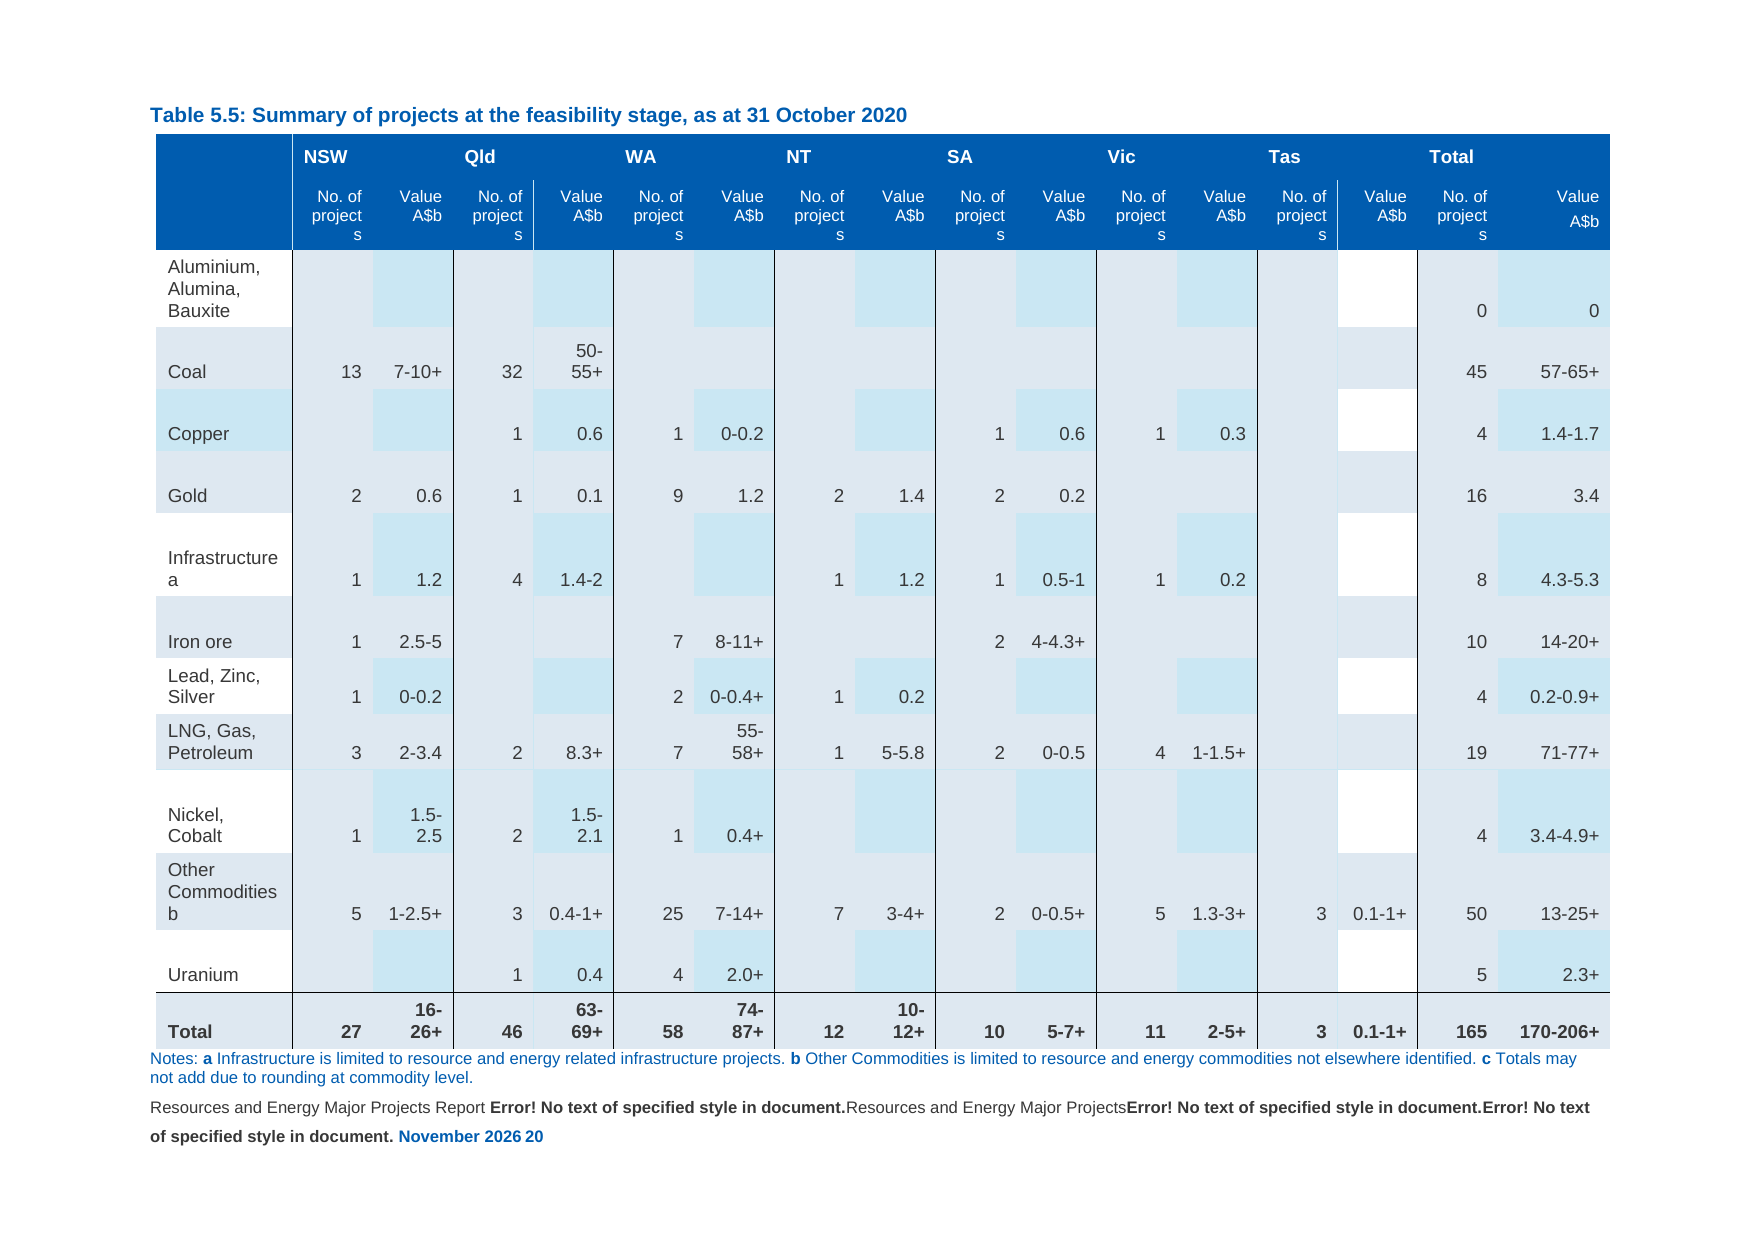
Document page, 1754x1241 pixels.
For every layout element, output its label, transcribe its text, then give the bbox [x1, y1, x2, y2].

table_cell Value A$b [1016, 180, 1096, 250]
table_cell [855, 930, 935, 992]
table_cell [936, 930, 1016, 992]
table_cell [614, 327, 694, 389]
table_cell 16 [1418, 451, 1498, 513]
table_cell No. of projects [293, 180, 373, 250]
table_cell 2 [936, 853, 1016, 930]
table_header Vic [1096, 134, 1257, 180]
table_cell 71-77+ [1498, 714, 1610, 769]
table_cell 1 [454, 451, 533, 513]
table_cell [1258, 658, 1337, 714]
table_cell 0.1 [534, 451, 613, 513]
table_cell 0.2 [1177, 513, 1257, 596]
table_cell 1.5-2.1 [534, 770, 613, 853]
table_cell Copper [156, 389, 292, 451]
table_cell [1258, 389, 1337, 451]
table_cell [1177, 930, 1257, 992]
table_cell 13-25+ [1498, 853, 1610, 930]
table_cell 50-55+ [534, 327, 613, 389]
table_cell 1.4-1.7 [1498, 389, 1610, 451]
table_cell [1016, 250, 1096, 327]
table_cell 7 [775, 853, 855, 930]
table_cell [1258, 250, 1337, 327]
table_cell [1338, 250, 1417, 327]
table_cell [775, 930, 855, 992]
table_cell [373, 389, 453, 451]
table_cell 1 [293, 658, 373, 714]
table_cell 45 [1418, 327, 1498, 389]
table_cell 13 [293, 327, 373, 389]
table_cell LNG, Gas, Petroleum [156, 714, 292, 769]
table_cell 7-10+ [373, 327, 453, 389]
table_cell 5 [293, 853, 373, 930]
table_cell [534, 658, 613, 714]
table_cell [454, 250, 533, 327]
table_cell 0.2 [855, 658, 935, 714]
table_cell 2.3+ [1498, 930, 1610, 992]
table_header SA [936, 134, 1096, 180]
table_cell [1338, 714, 1417, 769]
table_cell [1016, 658, 1096, 714]
table_cell [1258, 596, 1337, 658]
table_cell [775, 327, 855, 389]
table_cell 0-0.4+ [694, 658, 774, 714]
table_cell Value A$b [694, 180, 775, 250]
table_cell 0.3 [1177, 389, 1257, 451]
table_cell [1016, 930, 1096, 992]
table_cell [855, 327, 935, 389]
table_cell [775, 596, 855, 658]
table_cell 4.3-5.3 [1498, 513, 1610, 596]
table_cell 0-0.5 [1016, 714, 1096, 769]
table_cell [1097, 930, 1177, 992]
table_cell 1.5-2.5 [373, 770, 453, 853]
table_header Tas [1257, 134, 1418, 180]
table_cell No. of projects [1257, 180, 1337, 250]
table_cell 1.4 [855, 451, 935, 513]
table_cell 0.6 [1016, 389, 1096, 451]
table_cell Total [156, 993, 292, 1049]
table_cell 4 [1097, 714, 1177, 769]
table_cell [454, 596, 533, 658]
table_header NT [775, 134, 936, 180]
table_cell 0.6 [373, 451, 453, 513]
table_cell 3 [293, 714, 373, 769]
table_cell [855, 770, 935, 853]
table_cell Value A$b [1498, 180, 1610, 250]
table_cell 58 [614, 993, 694, 1049]
table_cell [1177, 770, 1257, 853]
table_cell No. of projects [614, 180, 694, 250]
table_cell 16-26+ [373, 993, 453, 1049]
table_header [156, 134, 292, 180]
table_cell 10 [936, 993, 1016, 1049]
table_cell 1 [293, 596, 373, 658]
table_cell [1338, 930, 1417, 992]
table_cell 14-20+ [1498, 596, 1610, 658]
table_cell 4 [454, 513, 533, 596]
table_cell 4 [614, 930, 694, 992]
table_cell [454, 658, 533, 714]
table_cell 2-3.4 [373, 714, 453, 769]
table_cell No. of projects [453, 180, 533, 250]
table_cell 1 [775, 658, 855, 714]
table_cell [293, 389, 373, 451]
table_cell [936, 658, 1016, 714]
table_cell [1097, 658, 1177, 714]
table_cell No. of projects [1096, 180, 1177, 250]
table_cell Coal [156, 327, 292, 389]
table_cell 0 [1418, 250, 1498, 327]
table_cell [1258, 513, 1337, 596]
table_cell [1097, 770, 1177, 853]
table_cell [936, 250, 1016, 327]
table_header NSW [293, 134, 453, 180]
table_cell 0.2 [1016, 451, 1096, 513]
table_cell 2 [454, 714, 533, 769]
table_cell [373, 250, 453, 327]
table_cell [1177, 327, 1257, 389]
table_cell [156, 180, 292, 250]
table_cell 7-14+ [694, 853, 774, 930]
table_cell [1258, 930, 1337, 992]
table_cell Other Commodities b [156, 853, 292, 930]
table_cell 3.4-4.9+ [1498, 770, 1610, 853]
table_cell 2 [936, 714, 1016, 769]
table_cell 5-7+ [1016, 993, 1096, 1049]
table_cell 3-4+ [855, 853, 935, 930]
table_cell [1258, 327, 1337, 389]
table_cell [1097, 250, 1177, 327]
table_cell 27 [293, 993, 373, 1049]
table_cell Uranium [156, 930, 292, 992]
table_cell 74-87+ [694, 993, 774, 1049]
table_cell 2.5-5 [373, 596, 453, 658]
table_cell [775, 770, 855, 853]
table_cell 25 [614, 853, 694, 930]
table_cell 1 [936, 389, 1016, 451]
table_cell [1016, 770, 1096, 853]
table_cell 1.2 [694, 451, 774, 513]
table_cell 0.2-0.9+ [1498, 658, 1610, 714]
table_cell Gold [156, 451, 292, 513]
table_cell Value A$b [534, 180, 614, 250]
table_cell 1 [775, 714, 855, 769]
table_cell [1338, 327, 1417, 389]
table_cell [694, 327, 774, 389]
table_cell [1177, 596, 1257, 658]
table_cell [1338, 770, 1417, 853]
table_cell No. of projects [1418, 180, 1498, 250]
table_cell 1.2 [373, 513, 453, 596]
table_cell 1 [614, 770, 694, 853]
table_cell 1 [1097, 389, 1177, 451]
table_cell 0-0.2 [373, 658, 453, 714]
table_cell 10-12+ [855, 993, 935, 1049]
table_cell [1097, 327, 1177, 389]
table_cell 50 [1418, 853, 1498, 930]
table_cell [534, 596, 613, 658]
table_cell [373, 930, 453, 992]
table_cell [534, 250, 613, 327]
table_cell Nickel, Cobalt [156, 770, 292, 853]
table_cell Value A$b [1338, 180, 1418, 250]
table_cell 3 [1258, 993, 1337, 1049]
table_cell 1.3-3+ [1177, 853, 1257, 930]
table_cell No. of projects [936, 180, 1016, 250]
table_cell 1-2.5+ [373, 853, 453, 930]
table_cell 0.4+ [694, 770, 774, 853]
table_cell 1.2 [855, 513, 935, 596]
table_cell [694, 513, 774, 596]
table_cell 8 [1418, 513, 1498, 596]
table_cell [1177, 658, 1257, 714]
table_cell 4 [1418, 770, 1498, 853]
table_cell [1258, 770, 1337, 853]
table_cell 57-65+ [1498, 327, 1610, 389]
table_cell 9 [614, 451, 694, 513]
table_cell 2 [936, 451, 1016, 513]
table_cell [1097, 451, 1177, 513]
table_cell 12 [775, 993, 855, 1049]
table_cell [1177, 451, 1257, 513]
table_cell 55-58+ [694, 714, 774, 769]
table_cell 1 [293, 770, 373, 853]
table_cell 0 [1498, 250, 1610, 327]
table_cell 0-0.2 [694, 389, 774, 451]
table_cell [694, 250, 774, 327]
table_cell [775, 250, 855, 327]
table_cell 1 [1097, 513, 1177, 596]
table_cell 5 [1097, 853, 1177, 930]
table_cell 4 [1418, 658, 1498, 714]
table_cell [1338, 596, 1417, 658]
table_cell [936, 327, 1016, 389]
table_cell 2-5+ [1177, 993, 1257, 1049]
table_cell [614, 513, 694, 596]
table_cell 0.1-1+ [1338, 993, 1417, 1049]
table_cell 1-1.5+ [1177, 714, 1257, 769]
table_cell Lead, Zinc, Silver [156, 658, 292, 714]
table_cell 3 [454, 853, 533, 930]
table_cell [1258, 451, 1337, 513]
table_cell [1338, 389, 1417, 451]
table_cell 1 [936, 513, 1016, 596]
table_cell 1 [454, 930, 533, 992]
table_cell [1258, 714, 1337, 769]
table_cell Value A$b [373, 180, 453, 250]
text Notes: a Infrastructure is limited to resource and energy related infrastructure projects. b Other Commodities is limited to resource and energy commodities not elsewhere identified. c Totals may not add due to rounding at commodity level. [150, 1049, 1604, 1087]
table_cell No. of projects [775, 180, 855, 250]
table_cell Aluminium, Alumina, Bauxite [156, 250, 292, 327]
table_cell Iron ore [156, 596, 292, 658]
table_cell 1 [293, 513, 373, 596]
table_cell [855, 250, 935, 327]
table_cell 10 [1418, 596, 1498, 658]
table_cell 8-11+ [694, 596, 774, 658]
table_cell 0-0.5+ [1016, 853, 1096, 930]
table_cell 0.1-1+ [1338, 853, 1417, 930]
table_header Total [1418, 134, 1610, 180]
table_cell 0.4-1+ [534, 853, 613, 930]
table_cell 1 [614, 389, 694, 451]
table_cell 0.5-1 [1016, 513, 1096, 596]
table_cell 3 [1258, 853, 1337, 930]
table_header WA [614, 134, 775, 180]
table_cell [614, 250, 694, 327]
table_cell 165 [1418, 993, 1498, 1049]
table_cell 2.0+ [694, 930, 774, 992]
table_cell Value A$b [855, 180, 936, 250]
table_cell 7 [614, 596, 694, 658]
table_cell 2 [936, 596, 1016, 658]
table_cell 5-5.8 [855, 714, 935, 769]
table_cell [1097, 596, 1177, 658]
table_cell 170-206+ [1498, 993, 1610, 1049]
table_cell 2 [293, 451, 373, 513]
table_cell [1338, 513, 1417, 596]
table_cell 4 [1418, 389, 1498, 451]
table_cell 19 [1418, 714, 1498, 769]
table_cell 3.4 [1498, 451, 1610, 513]
table_cell [293, 930, 373, 992]
table_cell [1338, 451, 1417, 513]
table_cell 5 [1418, 930, 1498, 992]
table_cell 4-4.3+ [1016, 596, 1096, 658]
table_cell 46 [454, 993, 533, 1049]
table_cell [293, 250, 373, 327]
table_cell 1.4-2 [534, 513, 613, 596]
table_cell 2 [614, 658, 694, 714]
table_cell 2 [775, 451, 855, 513]
table_cell 7 [614, 714, 694, 769]
table_cell 0.4 [534, 930, 613, 992]
table_cell [775, 389, 855, 451]
table_cell [855, 389, 935, 451]
table_cell 63-69+ [534, 993, 613, 1049]
table_cell 2 [454, 770, 533, 853]
table_cell 0.6 [534, 389, 613, 451]
table_cell [855, 596, 935, 658]
table_cell 1 [775, 513, 855, 596]
table_cell 11 [1097, 993, 1177, 1049]
table_cell 32 [454, 327, 533, 389]
table_cell 8.3+ [534, 714, 613, 769]
table_cell Infrastructure a [156, 513, 292, 596]
table_cell 1 [454, 389, 533, 451]
table_cell [936, 770, 1016, 853]
table_cell Value A$b [1177, 180, 1257, 250]
table_header Qld [453, 134, 614, 180]
table_cell [1016, 327, 1096, 389]
table_cell [1338, 658, 1417, 714]
table_cell [1177, 250, 1257, 327]
